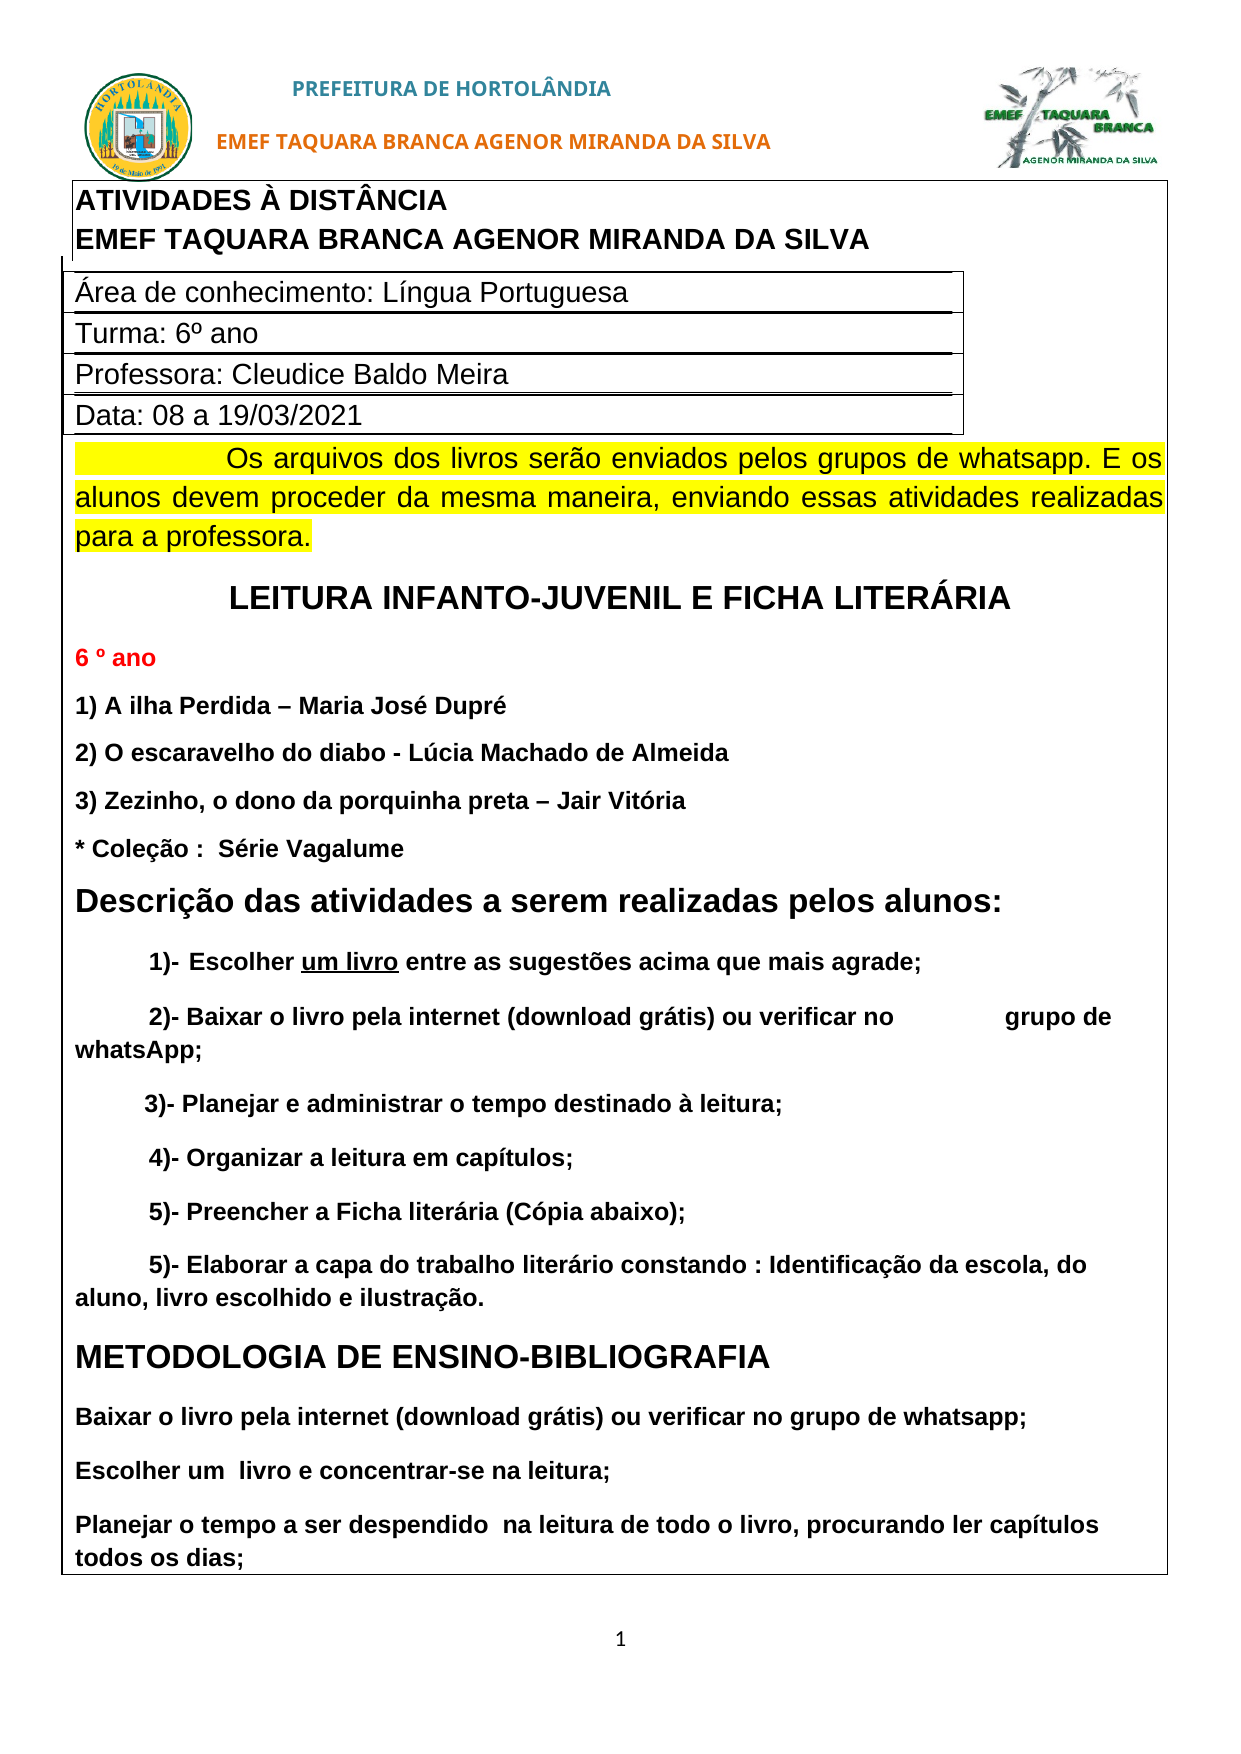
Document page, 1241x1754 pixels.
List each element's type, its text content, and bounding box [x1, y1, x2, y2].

text * Coleção : Série Vagalume [63, 831, 1167, 863]
text LEITURA INFANTO-JUVENIL E FICHA LITERÁRIA [63, 575, 1167, 616]
text Escolher um livro e concentrar-se na leitura; [63, 1453, 1167, 1485]
text Baixar o livro pela internet (download grátis) ou verificar no grupo de whatsapp; [63, 1399, 1167, 1431]
text 6 º ano [63, 640, 1167, 672]
text 3)- Planejar e administrar o tempo destinado à leitura; [63, 1086, 1167, 1117]
table_cell Professora: Cleudice Baldo Meira [64, 354, 963, 393]
text 5)- Elaborar a capa do trabalho literário constando : Identificação da escola, do aluno, livro escolhido e ilustração. [63, 1247, 1167, 1312]
text 5)- Preencher a Ficha literária (Cópia abaixo); [63, 1193, 1167, 1225]
table_header Área de conhecimento: Língua Portuguesa [64, 272, 963, 312]
table_cell Data: 08 a 19/03/2021 [64, 395, 963, 434]
text Planejar o tempo a ser despendido na leitura de todo o livro, procurando ler capítulos todos os dias; [63, 1507, 1167, 1574]
picture [84, 73, 193, 180]
text 3) Zezinho, o dono da porquinha preta – Jair Vitória [63, 783, 1167, 815]
text Os arquivos dos livros serão enviados pelos grupos de whatsapp. E os alunos devem proceder da mesma maneira, enviando essas atividades realizadas para a professora. [63, 438, 1167, 552]
text 1)- Escolher um livro entre as sugestões acima que mais agrade; [63, 943, 1167, 975]
picture [982, 65, 1166, 169]
text ATIVIDADES À DISTÂNCIA [73, 181, 1167, 217]
text 2)- Baixar o livro pela internet (download grátis) ou verificar no grupo de whatsApp; [63, 999, 1167, 1064]
text EMEF TAQUARA BRANCA AGENOR MIRANDA DA SILVA [73, 219, 1167, 256]
text METODOLOGIA DE ENSINO-BIBLIOGRAFIA [63, 1334, 1167, 1376]
table_cell Turma: 6º ano [64, 313, 963, 353]
text Descrição das atividades a serem realizadas pelos alunos: [63, 878, 1167, 920]
text 1) A ilha Perdida – Maria José Dupré [63, 688, 1167, 719]
text 4)- Organizar a leitura em capítulos; [63, 1139, 1167, 1171]
text 2) O escaravelho do diabo - Lúcia Machado de Almeida [63, 735, 1167, 767]
